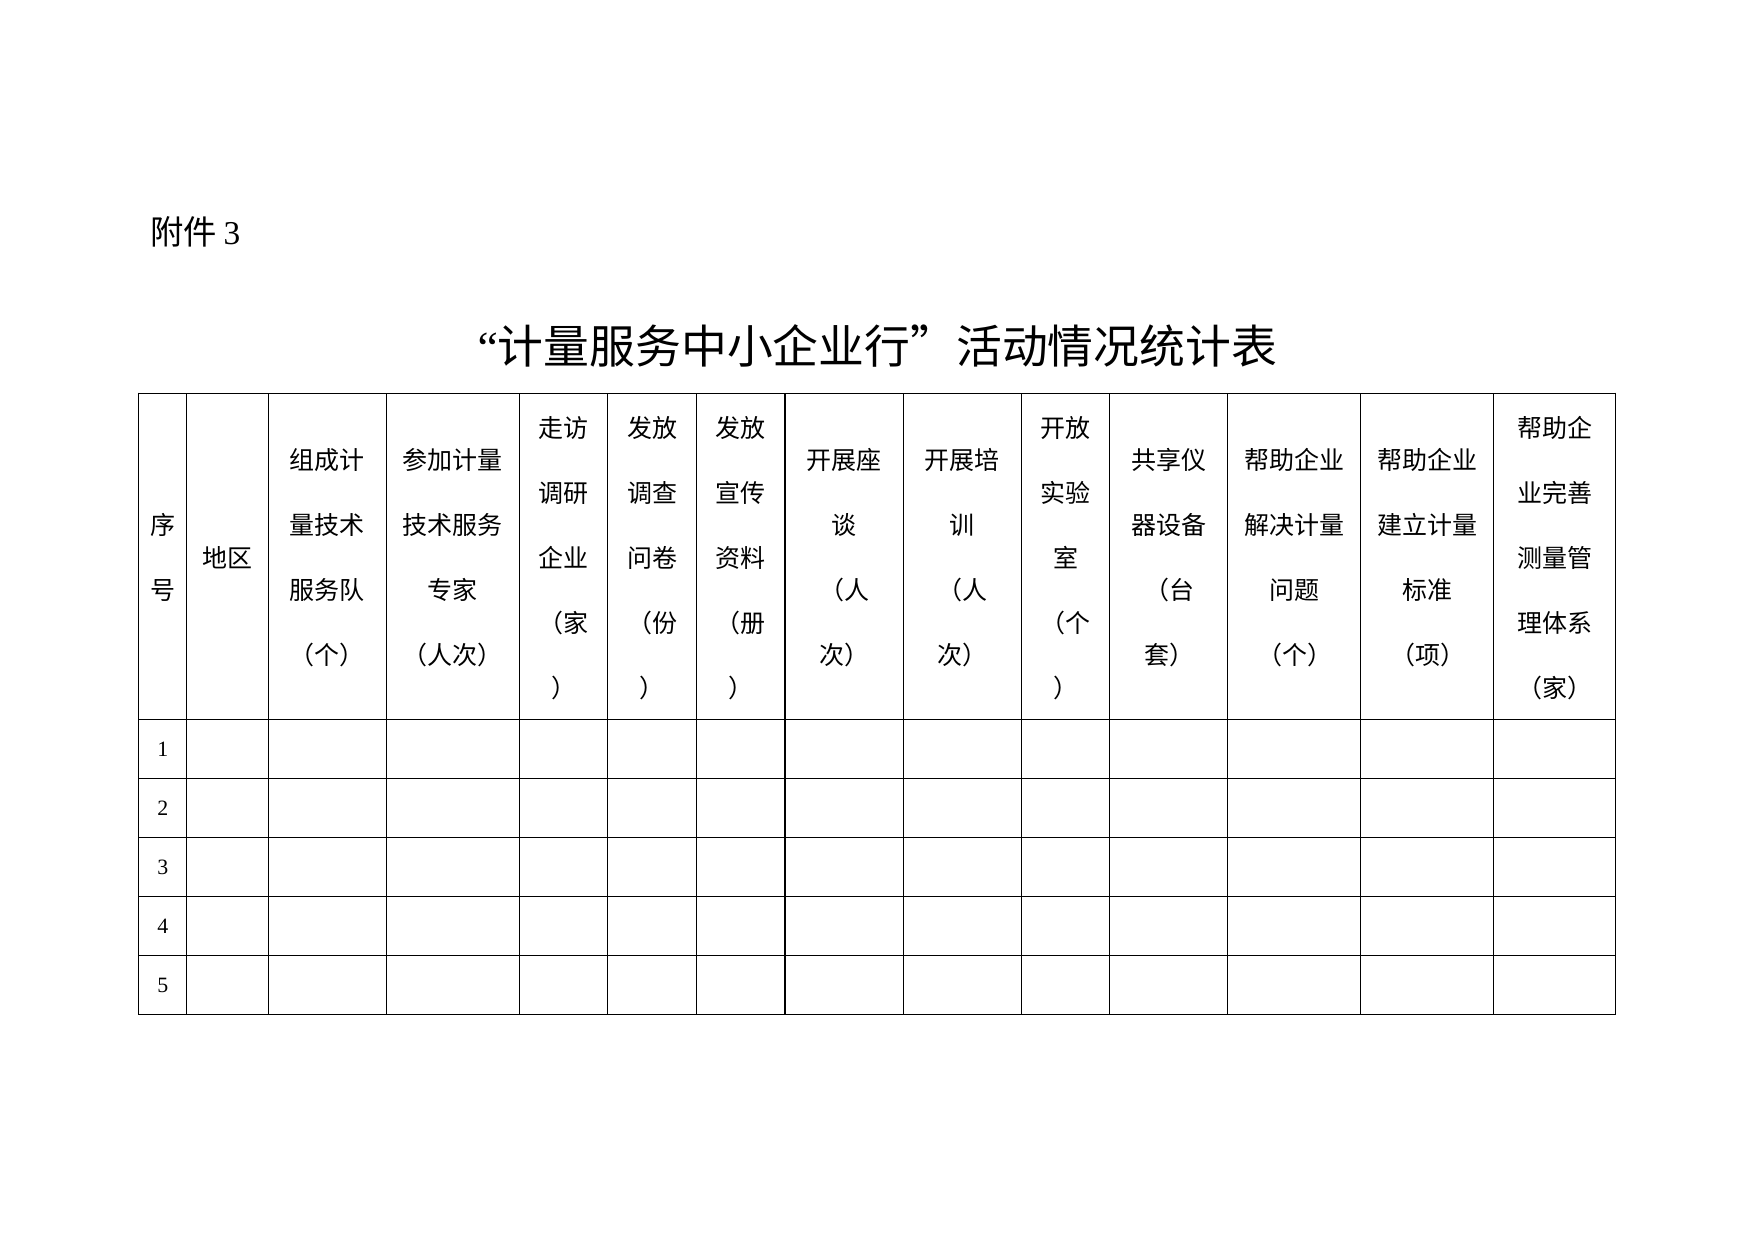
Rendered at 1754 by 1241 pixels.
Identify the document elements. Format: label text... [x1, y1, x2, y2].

table_cell [1361, 779, 1493, 837]
table_cell [269, 838, 386, 896]
table_cell [269, 956, 386, 1014]
text “计量服务中小企业行”活动情况统计表 [150, 295, 1604, 393]
table_header 帮助企业完善测量管理体系 （家） [1494, 394, 1615, 719]
table_cell [187, 779, 268, 837]
table_cell [1494, 779, 1615, 837]
table_header 发放调查问卷 （份） [608, 394, 696, 719]
table_cell [1361, 720, 1493, 778]
table_cell [1022, 720, 1109, 778]
table_header 序号 [139, 394, 186, 719]
table_cell [187, 838, 268, 896]
table_cell [387, 897, 519, 955]
table_header 地区 [187, 394, 268, 719]
table_cell [1110, 838, 1227, 896]
table_cell [1494, 897, 1615, 955]
table_cell [608, 956, 696, 1014]
table_cell [1228, 897, 1360, 955]
table_header 走访调研企业 （家） [520, 394, 607, 719]
table_header 参加计量技术服务专家 （人次） [387, 394, 519, 719]
table_cell [1494, 956, 1615, 1014]
table_cell [1022, 956, 1109, 1014]
table_cell [786, 779, 903, 837]
table_cell [387, 956, 519, 1014]
table_cell [786, 720, 903, 778]
table_cell [904, 838, 1021, 896]
table_cell [1494, 720, 1615, 778]
text 附件3 [150, 198, 1604, 263]
table_cell [520, 838, 607, 896]
table_cell [1361, 956, 1493, 1014]
table_cell [520, 956, 607, 1014]
table_cell [187, 897, 268, 955]
table_cell 3 [139, 838, 186, 896]
table_cell [786, 838, 903, 896]
table_cell [904, 956, 1021, 1014]
table_cell [269, 779, 386, 837]
table_cell [1110, 956, 1227, 1014]
table_cell [187, 956, 268, 1014]
table_cell [1228, 838, 1360, 896]
table_header 开展培训 （人次） [904, 394, 1021, 719]
table_cell [1022, 838, 1109, 896]
table_cell [697, 897, 784, 955]
table_cell [387, 838, 519, 896]
table_cell [1361, 897, 1493, 955]
table_cell [1110, 779, 1227, 837]
table_header 帮助企业解决计量问题 （个） [1228, 394, 1360, 719]
table_cell [608, 779, 696, 837]
table_cell [904, 779, 1021, 837]
table_cell [608, 897, 696, 955]
table_cell [697, 720, 784, 778]
table_cell [269, 897, 386, 955]
table_header 组成计量技术服务队（个） [269, 394, 386, 719]
table_cell [520, 897, 607, 955]
table_cell [904, 720, 1021, 778]
table_cell [387, 720, 519, 778]
table_cell [520, 779, 607, 837]
table_cell [697, 956, 784, 1014]
table_cell [904, 897, 1021, 955]
table_cell [697, 779, 784, 837]
table_cell [1022, 779, 1109, 837]
table_cell [697, 838, 784, 896]
table_cell [608, 838, 696, 896]
table_cell 1 [139, 720, 186, 778]
table_cell [1228, 720, 1360, 778]
table_cell [387, 779, 519, 837]
table_cell [786, 956, 903, 1014]
table_header 开展座谈 （人次） [786, 394, 903, 719]
table_cell [1494, 838, 1615, 896]
table_cell [608, 720, 696, 778]
table_header 共享仪器设备 （台套） [1110, 394, 1227, 719]
table_cell [269, 720, 386, 778]
table_cell [1228, 779, 1360, 837]
table_cell [1361, 838, 1493, 896]
table_cell [786, 897, 903, 955]
table_cell [187, 720, 268, 778]
table_cell [1228, 956, 1360, 1014]
table_cell [1110, 720, 1227, 778]
table_cell [1022, 897, 1109, 955]
table_cell 4 [139, 897, 186, 955]
table_cell 2 [139, 779, 186, 837]
table_header 开放实验室 （个） [1022, 394, 1109, 719]
table_header 帮助企业建立计量标准 （项） [1361, 394, 1493, 719]
table_cell [1110, 897, 1227, 955]
table_cell [520, 720, 607, 778]
table_cell 5 [139, 956, 186, 1014]
table_header 发放宣传资料 （册） [697, 394, 784, 719]
